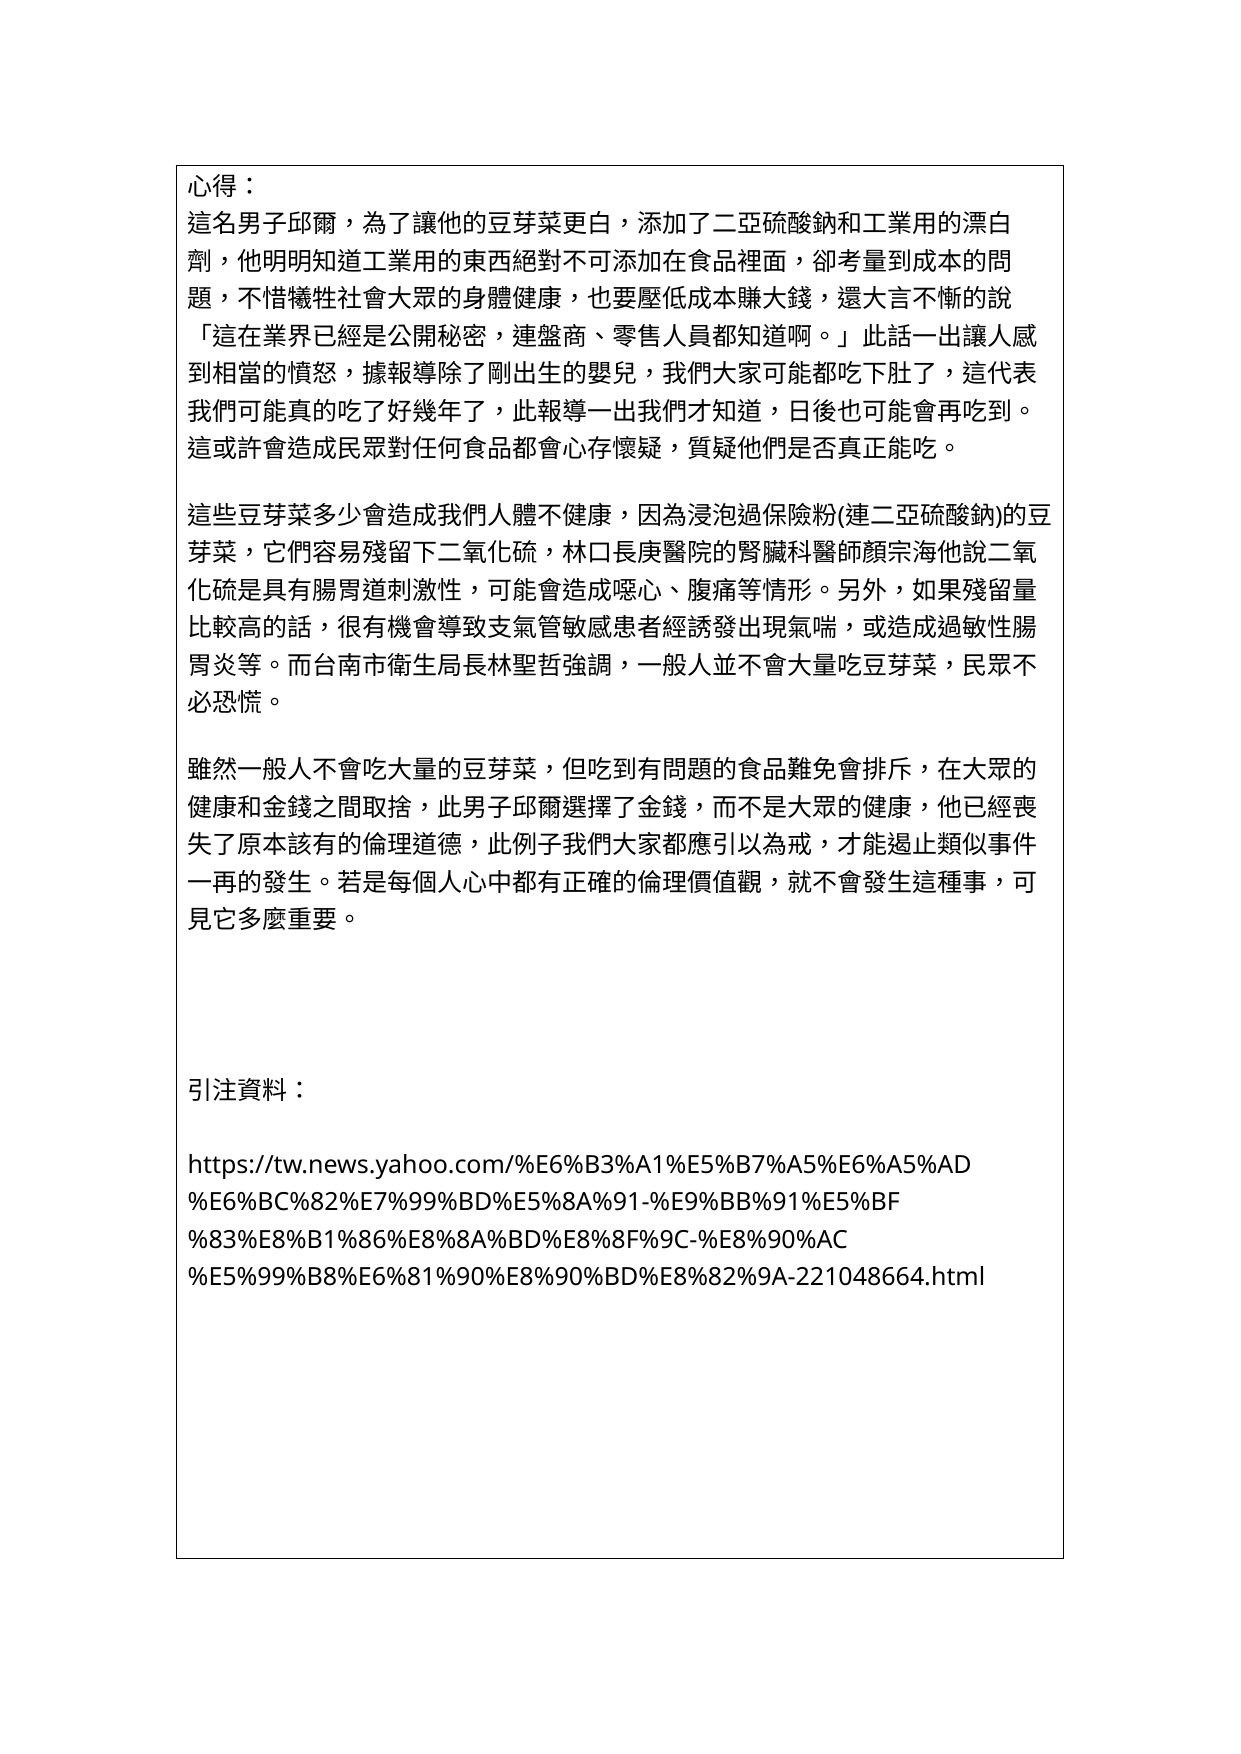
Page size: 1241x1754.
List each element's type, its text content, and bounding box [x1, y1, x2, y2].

table_cell 心得： 這名男子邱爾，為了讓他的豆芽菜更白，添加了二亞硫酸鈉和工業用的漂白劑，他明明知道工業用的東西絕對不可添加在食品裡面，卻考量到成本的問題，不惜犧牲社會大眾的身體健康，也要壓低成本賺大錢，還大言不慚的說「這在業界已經是公開秘密，連盤商、零售人員都知道啊。」此話一出讓人感到相當的憤怒，據報導除了剛出生的嬰兒，我們大家可能都吃下肚了，這代表我們可能真的吃了好幾年了，此報導一出我們才知道，日後也可能會再吃到。這或許會造成民眾對任何食品都會心存懷疑，質疑他們是否真正能吃。 這些豆芽菜多少會造成我們人體不健康，因為浸泡過保險粉(連二亞硫酸鈉)的豆芽菜，它們容易殘留下二氧化硫，林口長庚醫院的腎臟科醫師顏宗海他說二氧化硫是具有腸胃道刺激性，可能會造成噁心、腹痛等情形。另外，如果殘留量比較高的話，很有機會導致支氣管敏感患者經誘發出現氣喘，或造成過敏性腸胃炎等。而台南市衛生局長林聖哲強調，一般人並不會大量吃豆芽菜，民眾不必恐慌。 雖然一般人不會吃大量的豆芽菜，但吃到有問題的食品難免會排斥，在大眾的健康和金錢之間取捨，此男子邱爾選擇了金錢，而不是大眾的健康，他已經喪失了原本該有的倫理道德，此例子我們大家都應引以為戒，才能遏止類似事件一再的發生。若是每個人心中都有正確的倫理價值觀，就不會發生這種事，可見它多麼重要。 引注資料： https://tw.news.yahoo.com/%E6%B3%A1%E5%B7%A5%E6%A5%AD%E6%BC%82%E7%99%BD%E5%8A%91-%E9%BB%91%E5%BF%83%E8%B1%86%E8%8A%BD%E8%8F%9C-%E8%90%AC%E5%99%B8%E6%81%90%E8%90%BD%E8%82%9A-221048664.html [177, 166, 1063, 1558]
